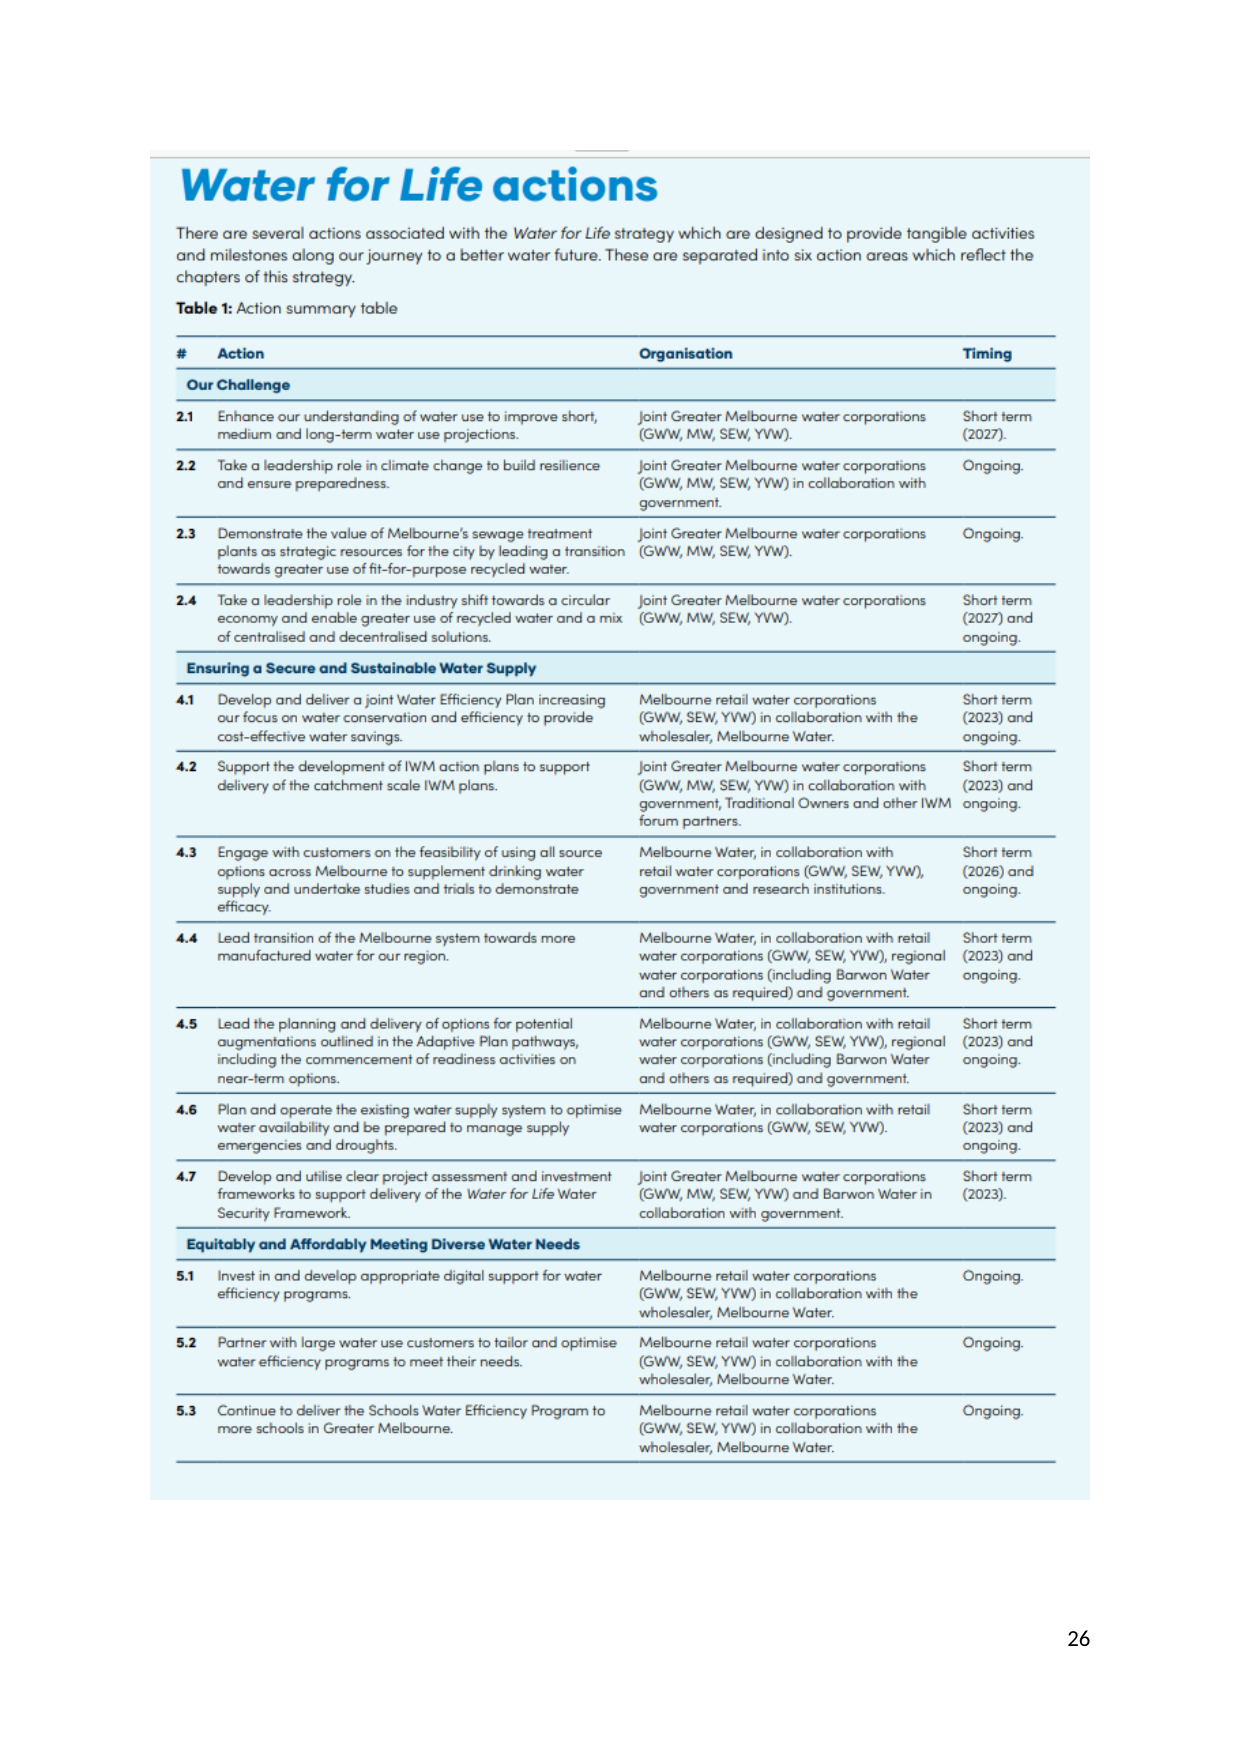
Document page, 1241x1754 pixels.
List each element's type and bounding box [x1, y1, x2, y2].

picture [150, 150, 1091, 1500]
